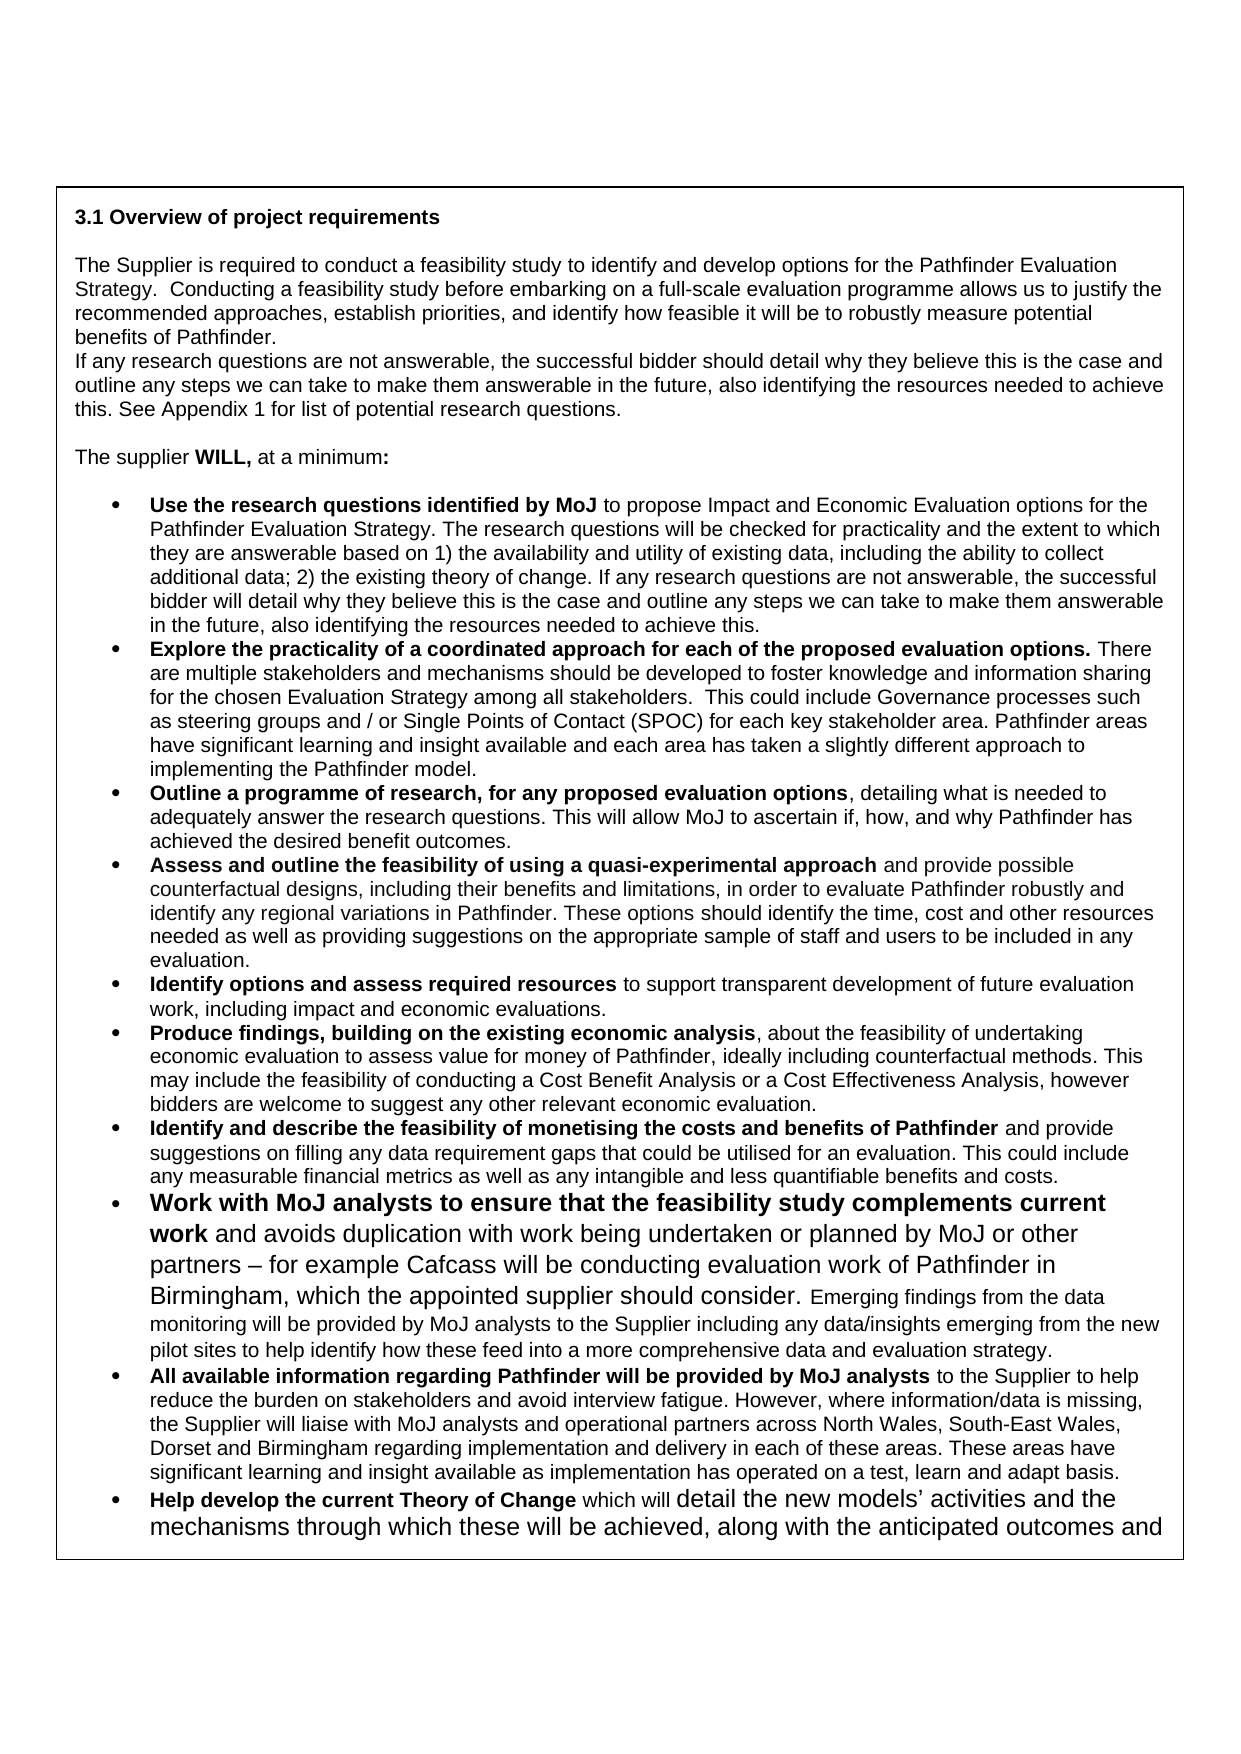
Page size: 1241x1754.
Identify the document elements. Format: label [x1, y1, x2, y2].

table_header [57, 188, 1183, 1559]
